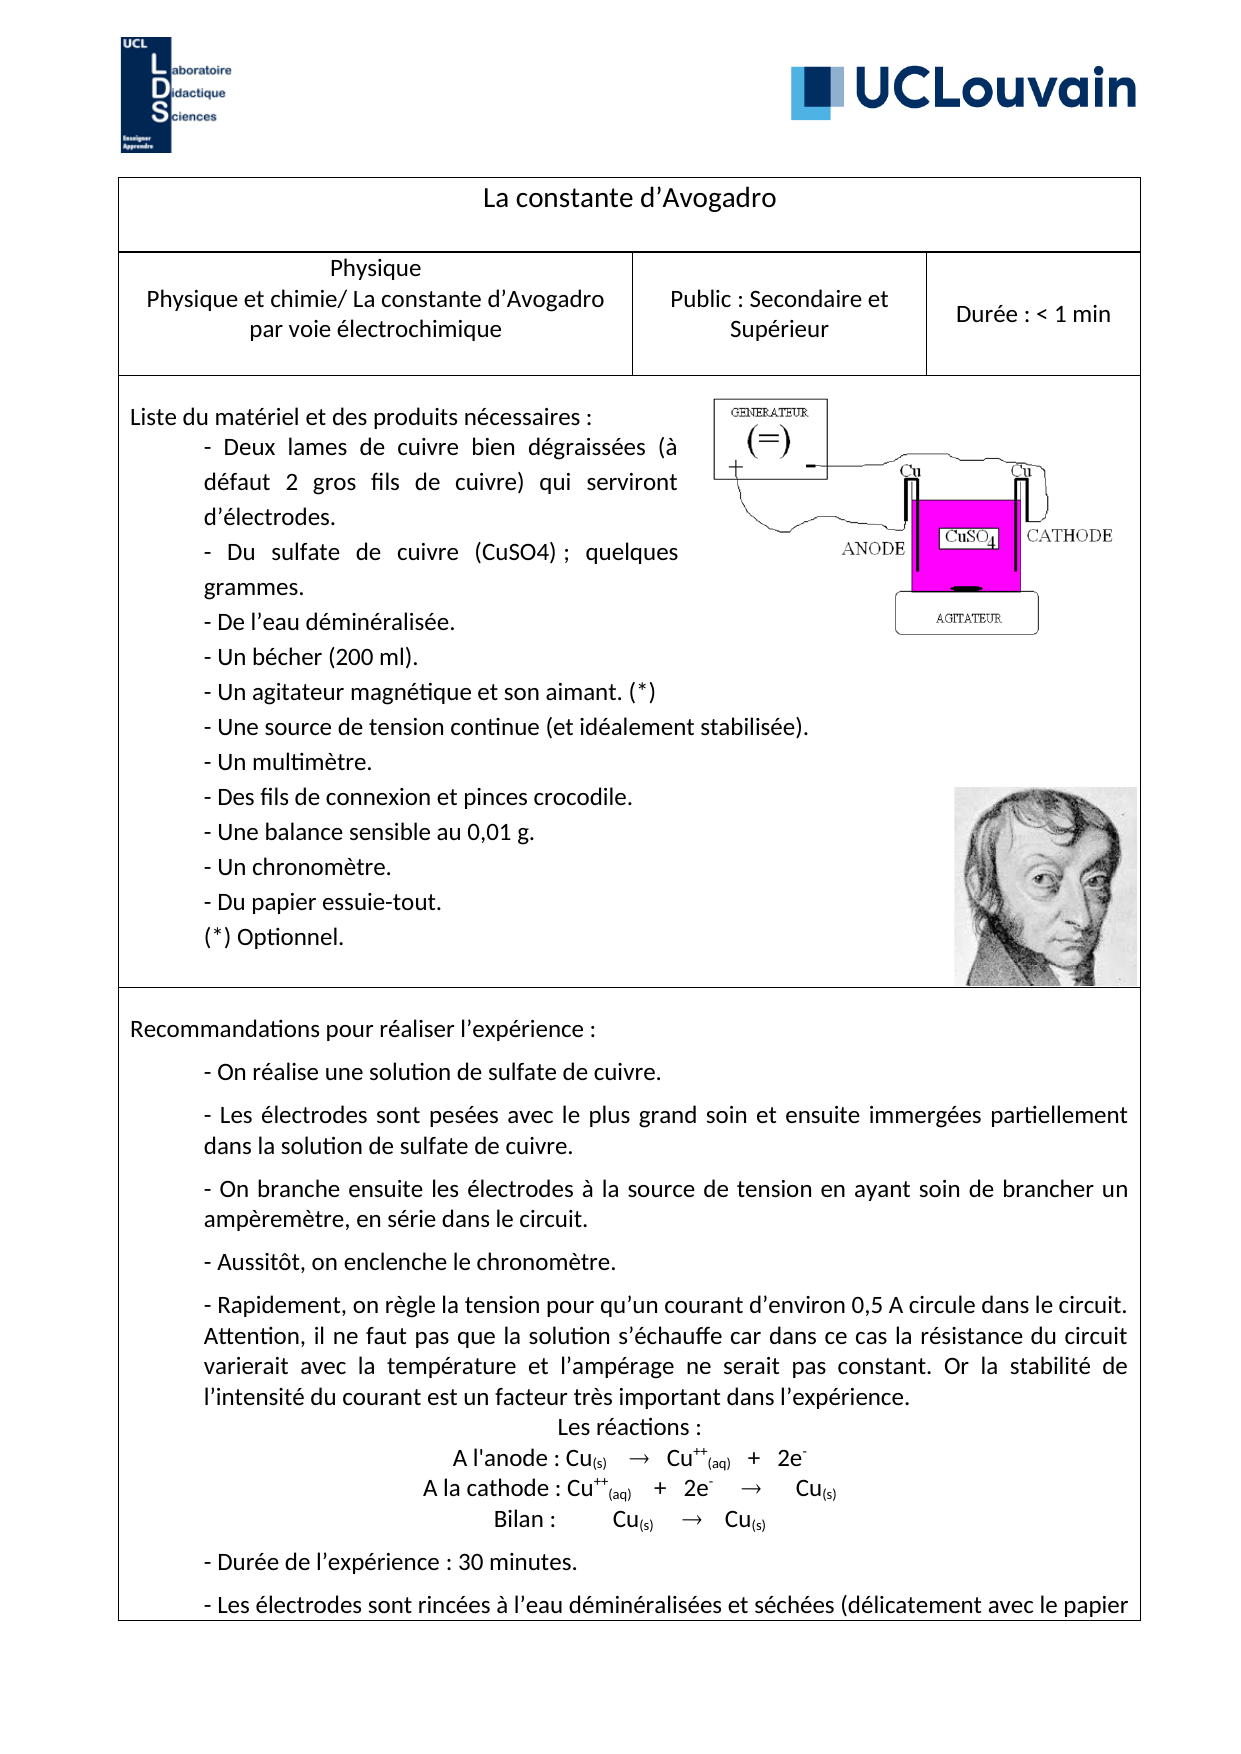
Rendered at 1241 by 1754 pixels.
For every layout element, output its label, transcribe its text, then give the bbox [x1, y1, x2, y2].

picture [765, 40, 1161, 133]
table_cell Public : Secondaire et Supérieur [633, 253, 926, 375]
picture [952, 787, 1138, 985]
table_cell Liste du matériel et des produits nécessaires : - Deux lames de cuivre bien dégraissées (à défaut 2 gros fils de cuivre) qui serviront d’électrodes. - Du sulfate de cuivre (CuSO4) ; quelques grammes. - De l’eau déminéralisée. - Un bécher (200 ml). - Un agitateur magnétique et son aimant. (*) - Une source de tension continue (et idéalement stabilisée). - Un multimètre. - Des fils de connexion et pinces crocodile. - Une balance sensible au 0,01 g. - Un chronomètre. - Du papier essuie-tout. (*) Optionnel. [119, 376, 1140, 987]
table_header La constante d’Avogadro [119, 178, 1140, 251]
picture [120, 37, 232, 153]
table_cell Physique Physique et chimie/ La constante d’Avogadro par voie électrochimique [119, 253, 632, 375]
table_cell Durée : < 1 min [927, 253, 1140, 375]
picture [696, 378, 1137, 634]
